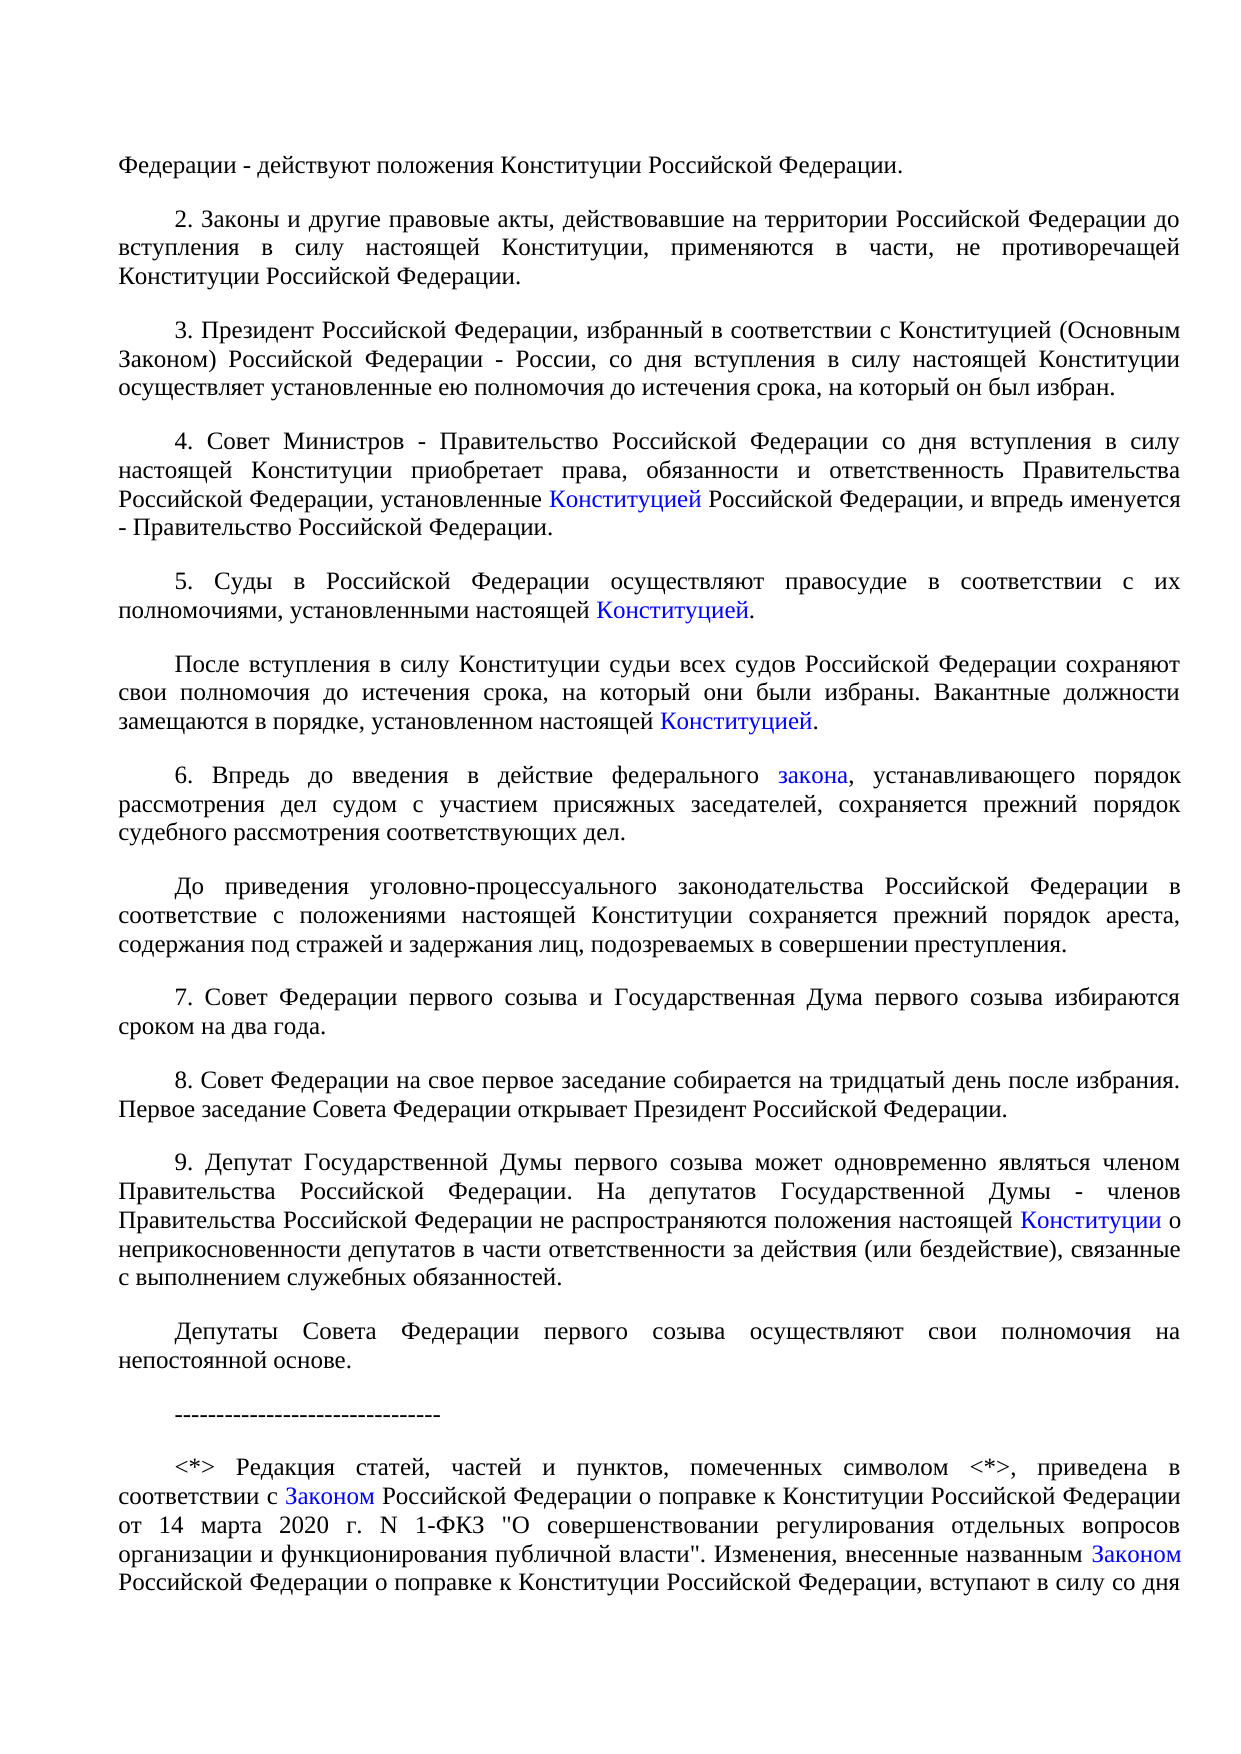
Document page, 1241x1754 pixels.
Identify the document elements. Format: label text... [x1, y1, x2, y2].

text 4. Совет Министров - Правительство Российской Федерации со дня вступления в силу настоящей Конституции приобретает права, обязанности и ответственность Правительства Российской Федерации, установленные Конституцией Российской Федерации, и впредь именуется - Правительство Российской Федерации. [118, 426, 1181, 541]
text 5. Суды в Российской Федерации осуществляют правосудие в соответствии с их полномочиями, установленными настоящей Конституцией. [118, 566, 1181, 624]
text 7. Совет Федерации первого созыва и Государственная Дума первого созыва избираются сроком на два года. [118, 982, 1181, 1040]
text 2. Законы и другие правовые акты, действовавшие на территории Российской Федерации до вступления в силу настоящей Конституции, применяются в части, не противоречащей Конституции Российской Федерации. [118, 204, 1181, 290]
text Депутаты Совета Федерации первого созыва осуществляют свои полномочия на непостоянной основе. [118, 1316, 1181, 1374]
text 9. Депутат Государственной Думы первого созыва может одновременно являться членом Правительства Российской Федерации. На депутатов Государственной Думы - членов Правительства Российской Федерации не распространяются положения настоящей Конституции о неприкосновенности депутатов в части ответственности за действия (или бездействие), связанные с выполнением служебных обязанностей. [118, 1147, 1181, 1291]
text -------------------------------- [118, 1399, 1181, 1427]
text 6. Впредь до введения в действие федерального закона, устанавливающего порядок рассмотрения дел судом с участием присяжных заседателей, сохраняется прежний порядок судебного рассмотрения соответствующих дел. [118, 760, 1181, 846]
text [118, 150, 1181, 179]
text До приведения уголовно-процессуального законодательства Российской Федерации в соответствие с положениями настоящей Конституции сохраняется прежний порядок ареста, содержания под стражей и задержания лиц, подозреваемых в совершении преступления. [118, 871, 1181, 957]
text 3. Президент Российской Федерации, избранный в соответствии с Конституцией (Основным Законом) Российской Федерации - России, со дня вступления в силу настоящей Конституции осуществляет установленные ею полномочия до истечения срока, на который он был избран. [118, 315, 1181, 401]
text После вступления в силу Конституции судьи всех судов Российской Федерации сохраняют свои полномочия до истечения срока, на который они были избраны. Вакантные должности замещаются в порядке, установленном настоящей Конституцией. [118, 649, 1181, 735]
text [118, 1452, 1181, 1596]
text 8. Совет Федерации на свое первое заседание собирается на тридцатый день после избрания. Первое заседание Совета Федерации открывает Президент Российской Федерации. [118, 1065, 1181, 1122]
